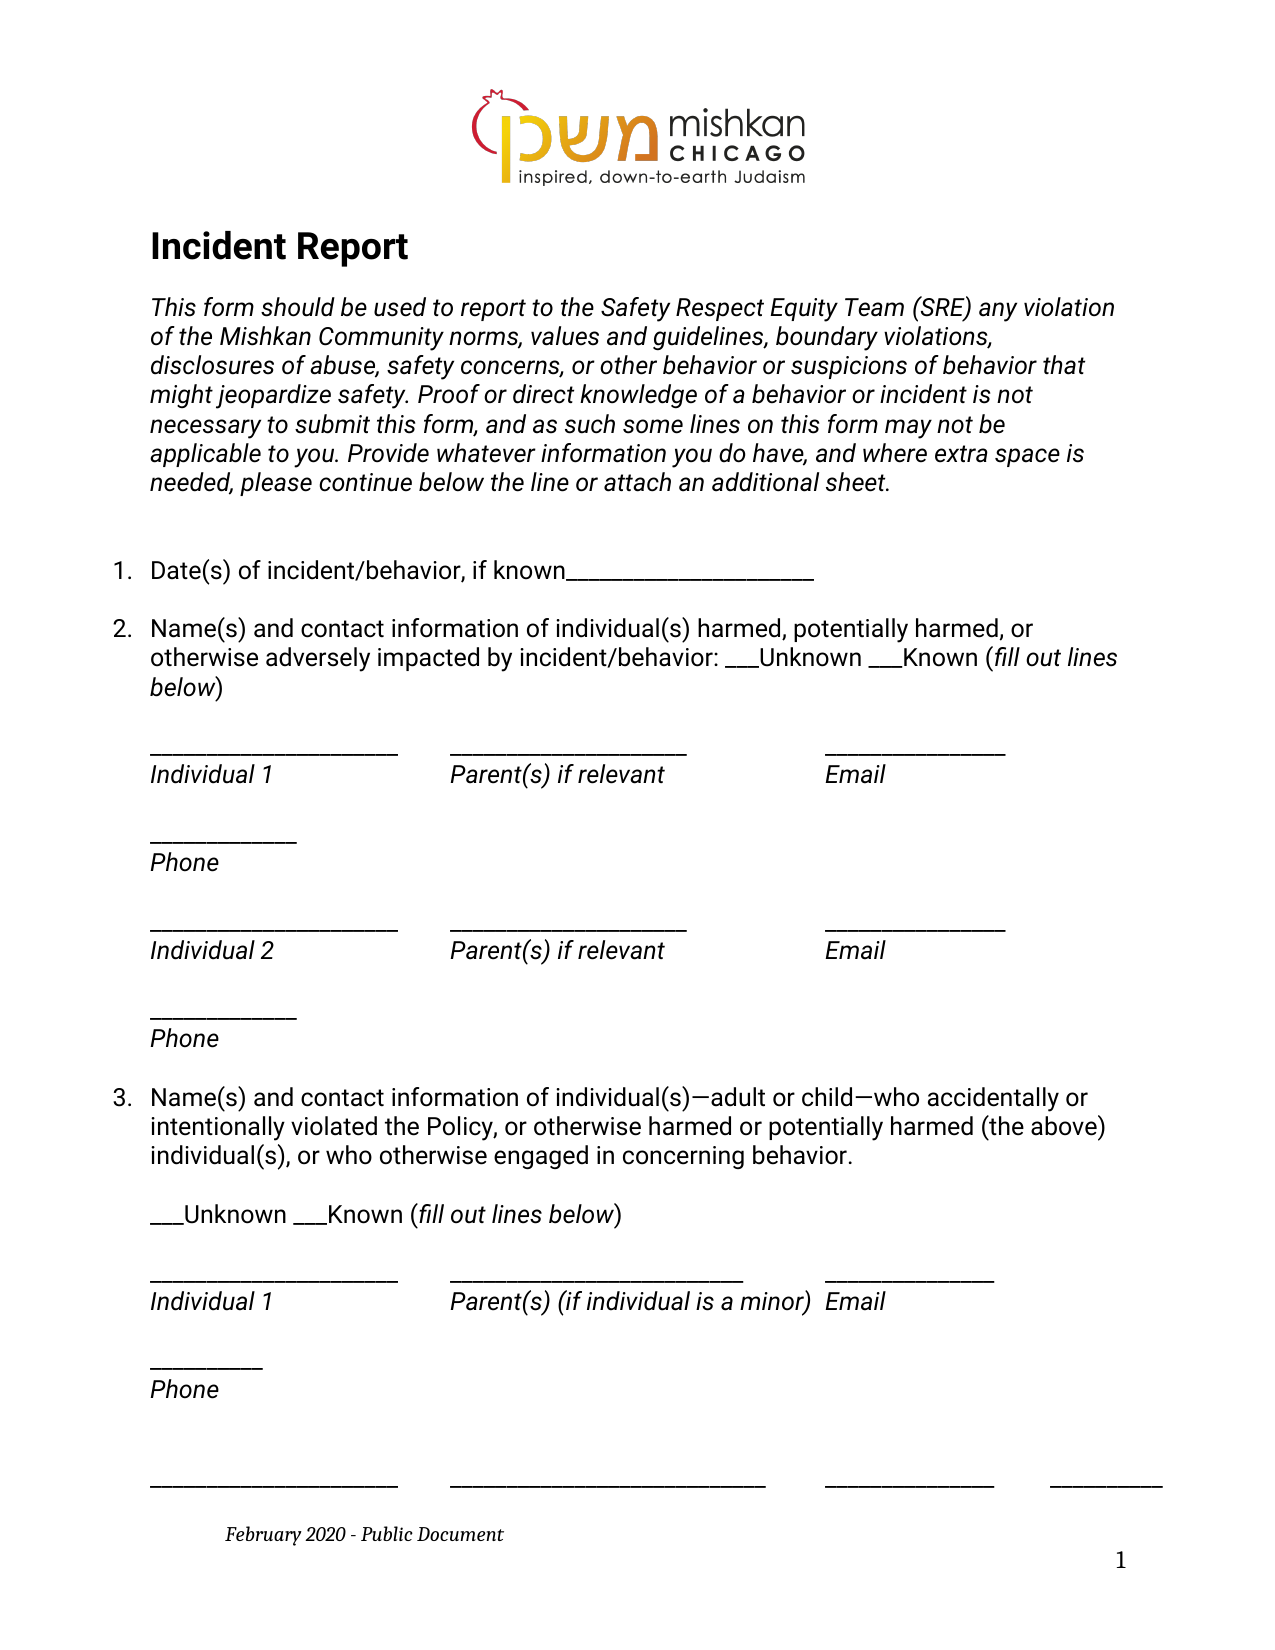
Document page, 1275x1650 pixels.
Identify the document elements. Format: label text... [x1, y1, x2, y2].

text Incident Report [150, 224, 1125, 268]
picture [430, 75, 845, 225]
list Name(s) and contact information of individual(s)—adult or child—who accidentally or intentionally violated the Policy, or otherwise harmed or potentially harmed (the above) individual(s), or who otherwise engaged in concerning behavior. [112, 1083, 1162, 1171]
text Phone [150, 1375, 1144, 1404]
text _____________ [150, 995, 1144, 1024]
text Individual 2 Parent(s) if relevant Email [150, 936, 1144, 966]
text __________ [150, 1346, 1181, 1375]
text ______________________ _____________________ ________________ [150, 731, 1144, 761]
list Date(s) of incident/behavior, if known______________________ [112, 556, 1125, 585]
text ___Unknown ___Known (fill out lines below) [150, 1200, 1247, 1229]
text ______________________ ____________________________ _______________ __________ [150, 1463, 1181, 1492]
text ______________________ __________________________ _______________ [150, 1258, 1181, 1287]
text _____________ [150, 819, 1144, 848]
list Name(s) and contact information of individual(s) harmed, potentially harmed, or otherwise adversely impacted by incident/behavior: ___Unknown ___Known (fill out lines below) [112, 614, 1125, 702]
text Phone [150, 1024, 1144, 1053]
text ______________________ _____________________ ________________ [150, 907, 1144, 936]
text Individual 1 Parent(s) (if individual is a minor) Email [150, 1287, 1144, 1316]
text This form should be used to report to the Safety Respect Equity Team (SRE) any violation of the Mishkan Community norms, values and guidelines, boundary violations, disclosures of abuse, safety concerns, or other behavior or suspicions of behavior that might jeopardize safety. Proof or direct knowledge of a behavior or incident is not necessary to submit this form, and as such some lines on this form may not be applicable to you. Provide whatever information you do have, and where extra space is needed, please continue below the line or attach an additional sheet. [150, 293, 1125, 498]
text Phone [150, 848, 1144, 878]
text Individual 1 Parent(s) if relevant Email [150, 761, 1144, 790]
